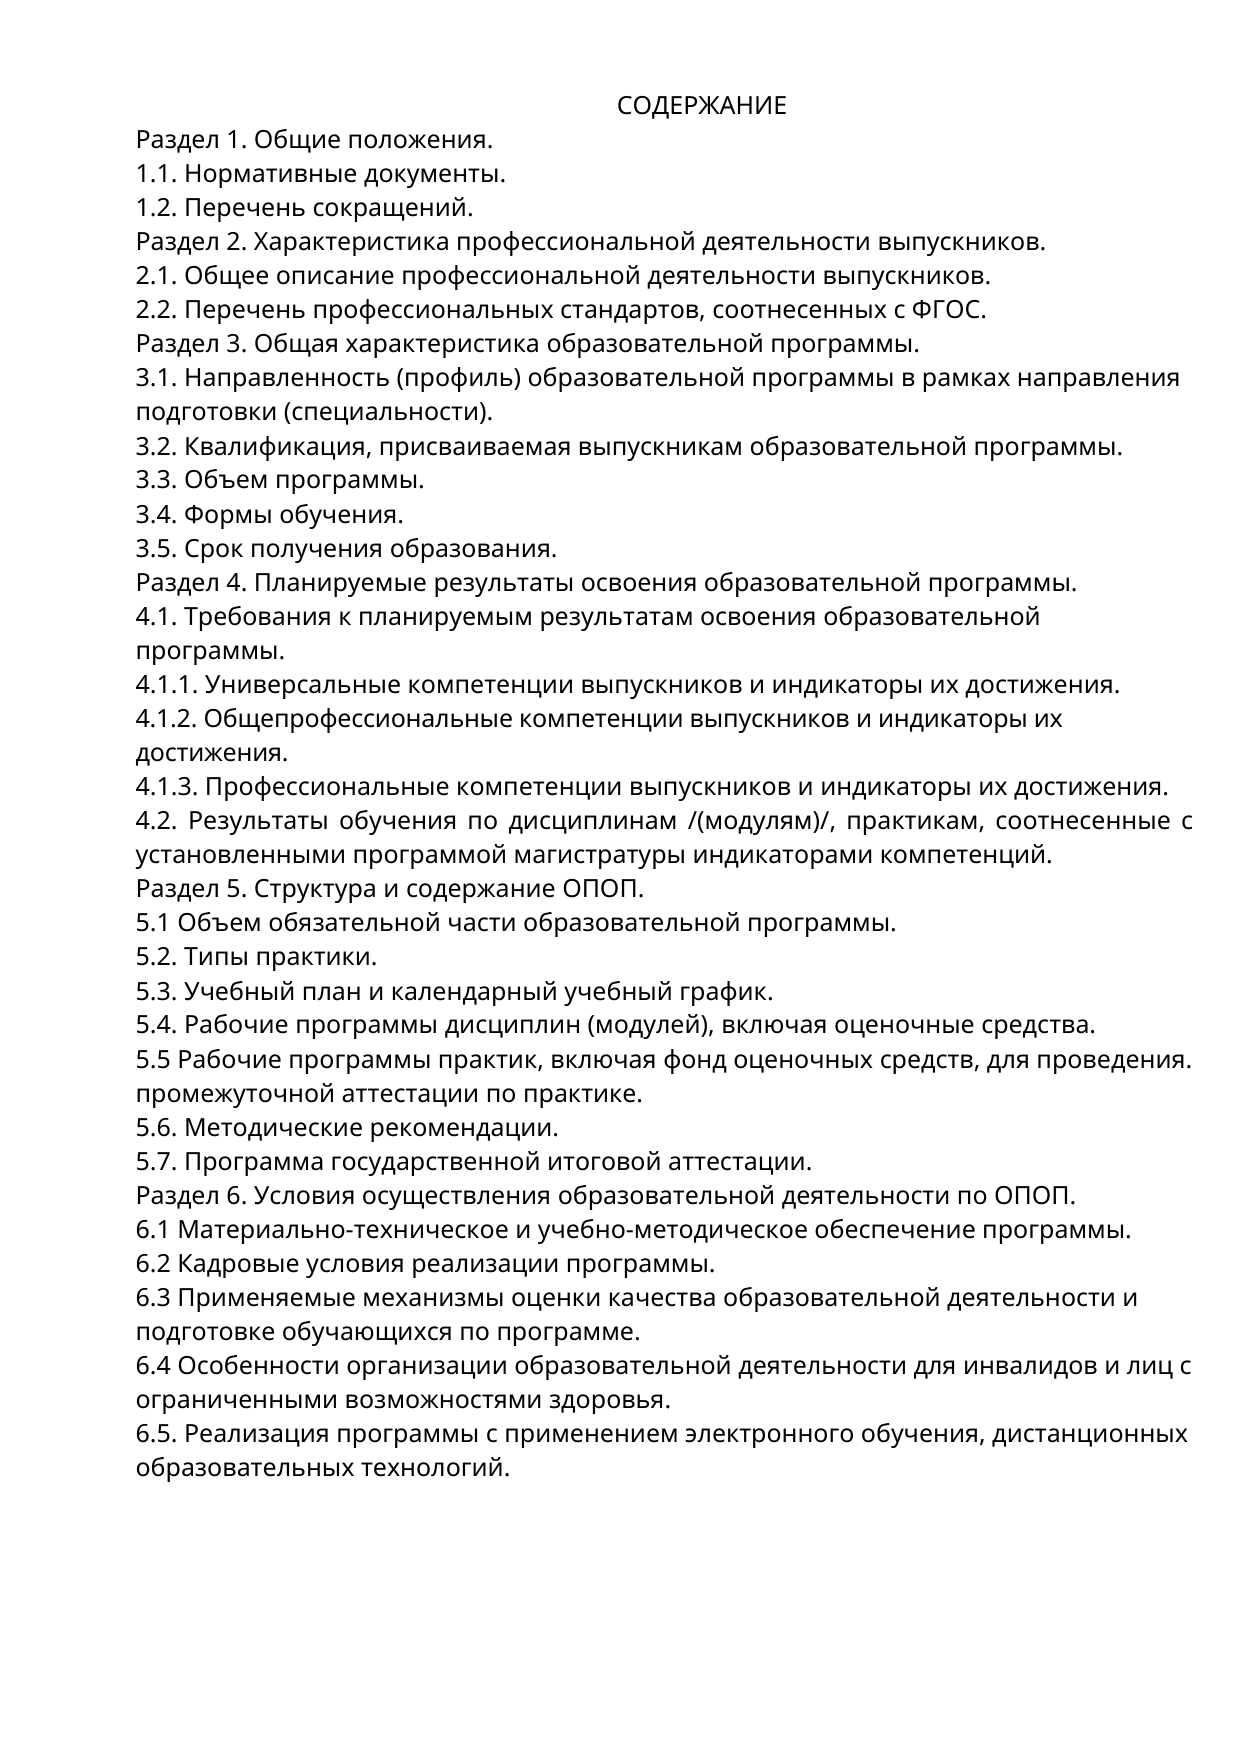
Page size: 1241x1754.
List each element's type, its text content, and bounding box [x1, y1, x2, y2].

text 1.1. Нормативные документы. [135, 156, 1194, 190]
text 6.2 Кадровые условия реализации программы. [135, 1246, 1194, 1280]
text 4.1.1. Универсальные компетенции выпускников и индикаторы их достижения. [135, 667, 1194, 701]
text 3.5. Срок получения образования. [135, 530, 1194, 564]
text 4.1.3. Профессиональные компетенции выпускников и индикаторы их достижения. [135, 769, 1194, 803]
text 6.1 Материально-техническое и учебно-методическое обеспечение программы. [135, 1212, 1194, 1246]
text Раздел 4. Планируемые результаты освоения образовательной программы. [135, 564, 1194, 598]
text 5.5 Рабочие программы практик, включая фонд оценочных средств, для проведения. промежуточной аттестации по практике. [135, 1041, 1194, 1109]
text 5.7. Программа государственной итоговой аттестации. [135, 1143, 1194, 1177]
text 2.1. Общее описание профессиональной деятельности выпускников. [135, 258, 1194, 292]
text 3.4. Формы обучения. [135, 496, 1194, 530]
text СОДЕРЖАНИЕ [135, 87, 1165, 122]
text Раздел 2. Характеристика профессиональной деятельности выпускников. [135, 224, 1194, 258]
text 5.2. Типы практики. [135, 939, 1194, 973]
text 1.2. Перечень сокращений. [135, 190, 1194, 224]
text 4.1.2. Общепрофессиональные компетенции выпускников и индикаторы их достижения. [135, 701, 1194, 769]
text 3.3. Объем программы. [135, 462, 1194, 496]
text Раздел 6. Условия осуществления образовательной деятельности по ОПОП. [135, 1177, 1194, 1212]
text Раздел 1. Общие положения. [135, 122, 1194, 156]
text Раздел 5. Структура и содержание ОПОП. [135, 871, 1194, 905]
text 5.4. Рабочие программы дисциплин (модулей), включая оценочные средства. [135, 1007, 1194, 1041]
text 3.2. Квалификация, присваиваемая выпускникам образовательной программы. [135, 428, 1194, 462]
text 5.6. Методические рекомендации. [135, 1109, 1194, 1143]
text 5.1 Объем обязательной части образовательной программы. [135, 905, 1194, 939]
text 6.4 Особенности организации образовательной деятельности для инвалидов и лиц с ограниченными возможностями здоровья. [135, 1348, 1194, 1416]
text 6.3 Применяемые механизмы оценки качества образовательной деятельности и подготовке обучающихся по программе. [135, 1280, 1194, 1348]
text 4.2. Результаты обучения по дисциплинам /(модулям)/, практикам, соотнесенные с установленными программой магистратуры индикаторами компетенций. [135, 803, 1194, 871]
text 4.1. Требования к планируемым результатам освоения образовательной программы. [135, 598, 1194, 667]
text 2.2. Перечень профессиональных стандартов, соотнесенных с ФГОС. [135, 292, 1194, 326]
text 6.5. Реализация программы с применением электронного обучения, дистанционных образовательных технологий. [135, 1416, 1194, 1484]
text Раздел 3. Общая характеристика образовательной программы. [135, 326, 1194, 360]
text 3.1. Направленность (профиль) образовательной программы в рамках направления подготовки (специальности). [135, 360, 1194, 428]
text 5.3. Учебный план и календарный учебный график. [135, 973, 1194, 1007]
